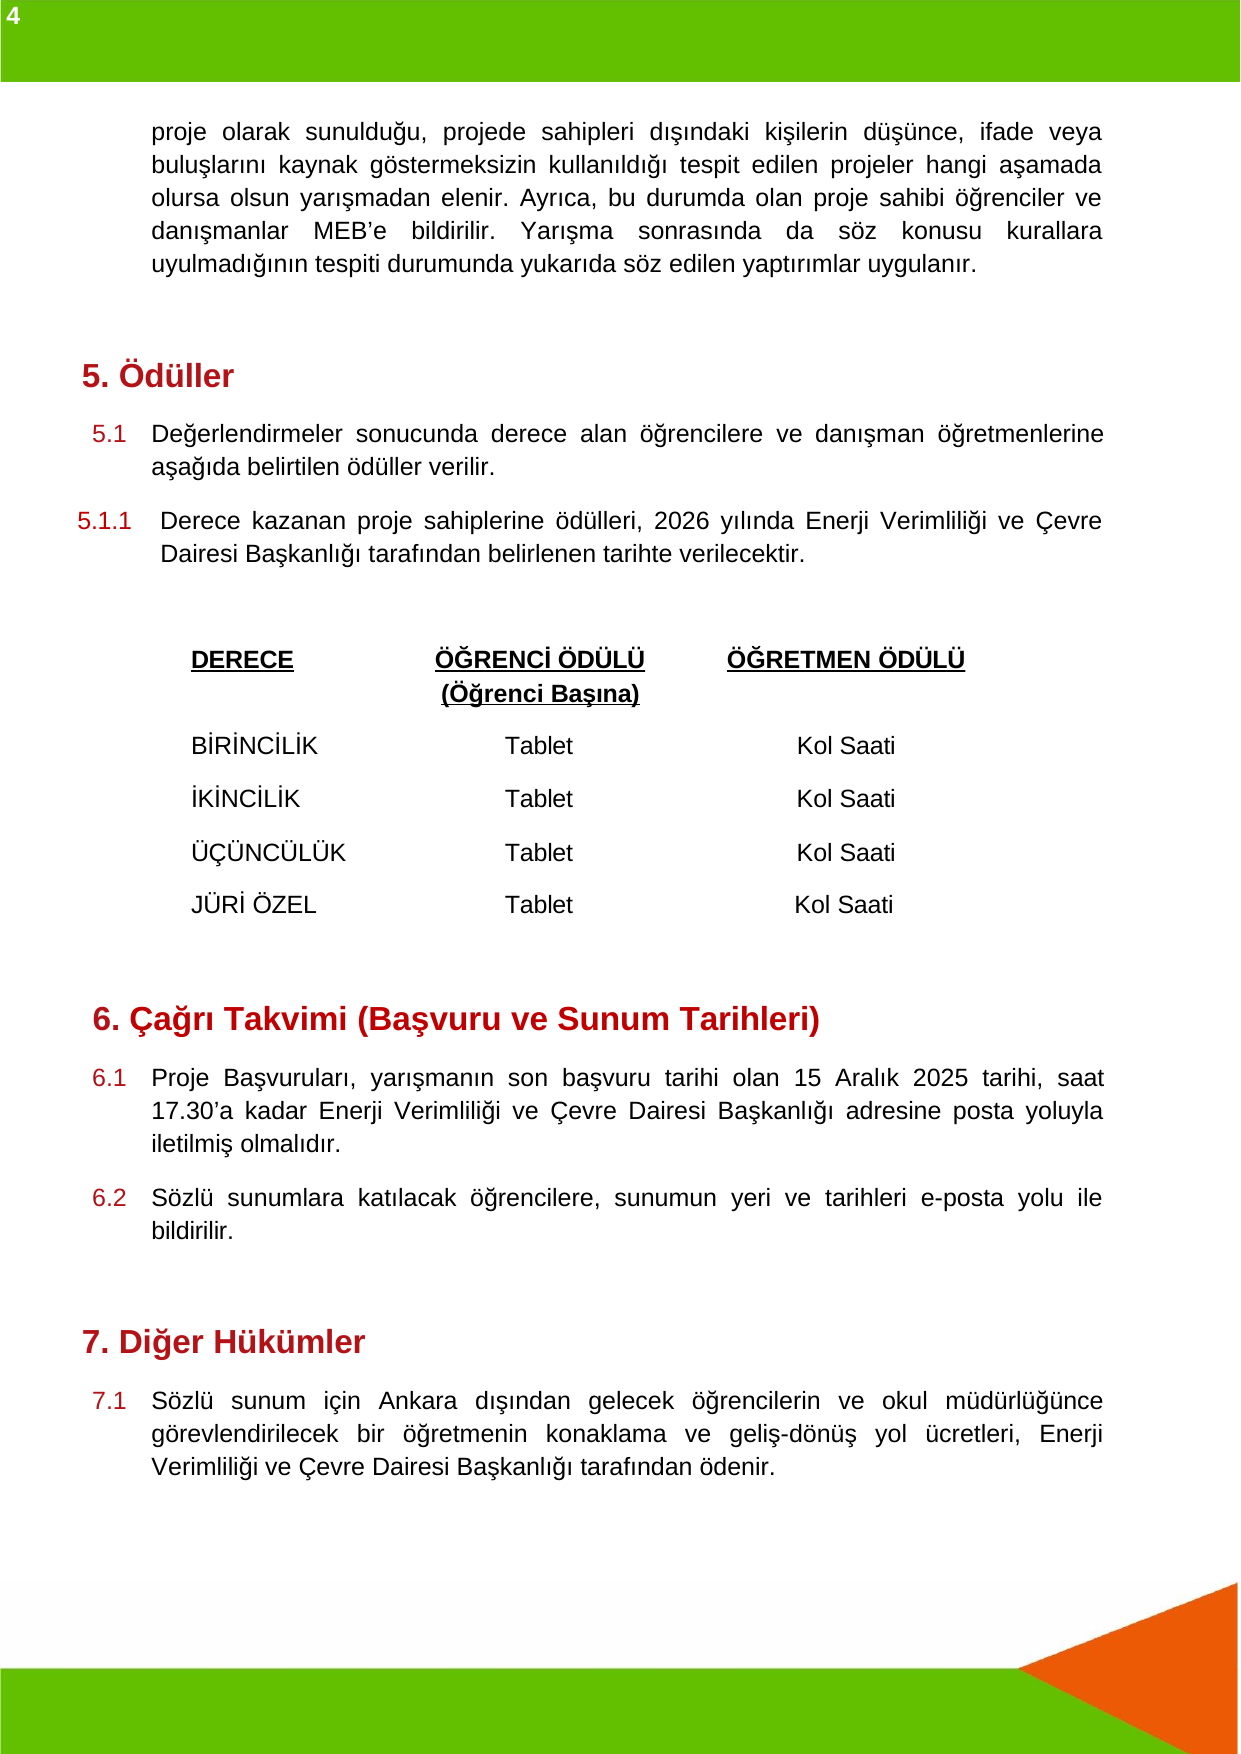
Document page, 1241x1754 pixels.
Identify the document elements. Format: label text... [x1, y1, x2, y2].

subtitle Ödüller [82, 356, 1119, 394]
text proje olarak sunulduğu, projede sahipleri dışındaki kişilerin düşünce, ifade veya buluşlarını kaynak göstermeksizin kullanıldığı tespit edilen projeler hangi aşamada olursa olsun yarışmadan elenir. Ayrıca, bu durumda olan proje sahibi öğrenciler ve danışmanlar MEB’e bildirilir. Yarışma sonrasında da söz konusu kurallara uyulmadığının tespiti durumunda yukarıda söz edilen yaptırımlar uygulanır. [151, 117, 1104, 278]
list Derece kazanan proje sahiplerine ödülleri, 2026 yılında Enerji Verimliliği ve Çevre Dairesi Başkanlığı tarafından belirlenen tarihte verilecektir. [77, 506, 1104, 568]
table_cell Tablet [391, 772, 686, 826]
table_header ÖĞRETMEN ÖDÜLÜ [686, 647, 971, 719]
table_cell Tablet [391, 826, 686, 880]
table_cell Kol Saati [686, 720, 971, 772]
table_cell Kol Saati [686, 880, 971, 921]
table_header DERECE [186, 647, 391, 719]
table_header ÖĞRENCİ ÖDÜLÜ (Öğrenci Başına) [391, 647, 686, 719]
list Proje Başvuruları, yarışmanın son başvuru tarihi olan 15 Aralık 2025 tarihi, saat 17.30’a kadar Enerji Verimliliği ve Çevre Dairesi Başkanlığı adresine posta yoluyla iletilmiş olmalıdır. [92, 1063, 1105, 1158]
table_cell İKİNCİLİK [186, 772, 391, 826]
table_cell Kol Saati [686, 772, 971, 826]
picture [0, 1582, 1238, 1754]
table_cell Kol Saati [686, 826, 971, 880]
picture [0, 0, 1241, 82]
list Değerlendirmeler sonucunda derece alan öğrencilere ve danışman öğretmenlerine aşağıda belirtilen ödüller verilir. [92, 419, 1104, 481]
table_cell ÜÇÜNCÜLÜK [186, 826, 391, 880]
subtitle Diğer Hükümler [82, 1322, 1119, 1361]
list Sözlü sunum için Ankara dışından gelecek öğrencilerin ve okul müdürlüğünce görevlendirilecek bir öğretmenin konaklama ve geliş-dönüş yol ücretleri, Enerji Verimliliği ve Çevre Dairesi Başkanlığı tarafından ödenir. [92, 1386, 1105, 1481]
table_cell Tablet [391, 880, 686, 921]
subtitle Çağrı Takvimi (Başvuru ve Sunum Tarihleri) [92, 999, 1119, 1038]
list Sözlü sunumlara katılacak öğrencilere, sunumun yeri ve tarihleri e-posta yolu ile bildirilir. [92, 1183, 1104, 1244]
table_cell JÜRİ ÖZEL [186, 880, 391, 921]
table_cell BİRİNCİLİK [186, 720, 391, 772]
table_cell Tablet [391, 720, 686, 772]
